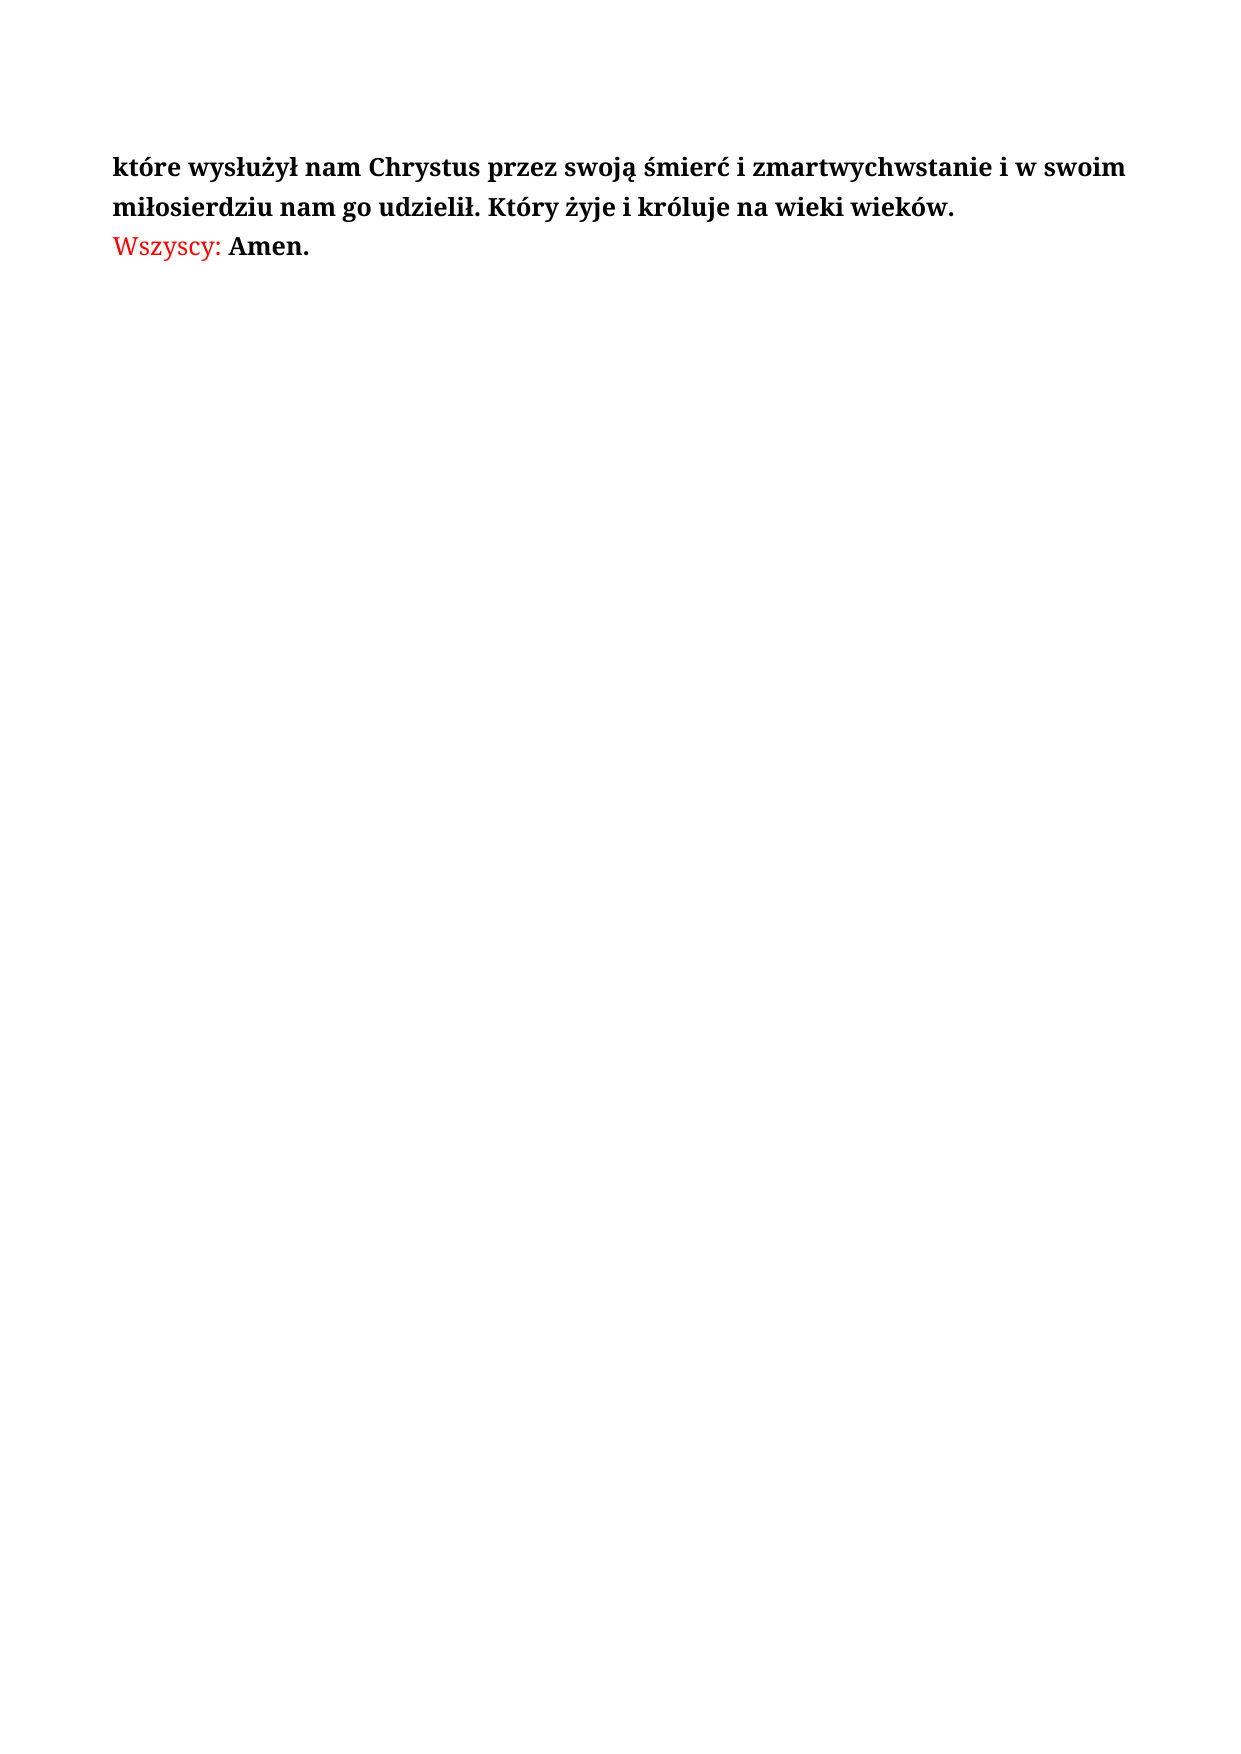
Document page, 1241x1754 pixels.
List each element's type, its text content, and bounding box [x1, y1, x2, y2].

text Wszyscy: Amen. [112, 228, 1128, 262]
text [112, 150, 1128, 223]
